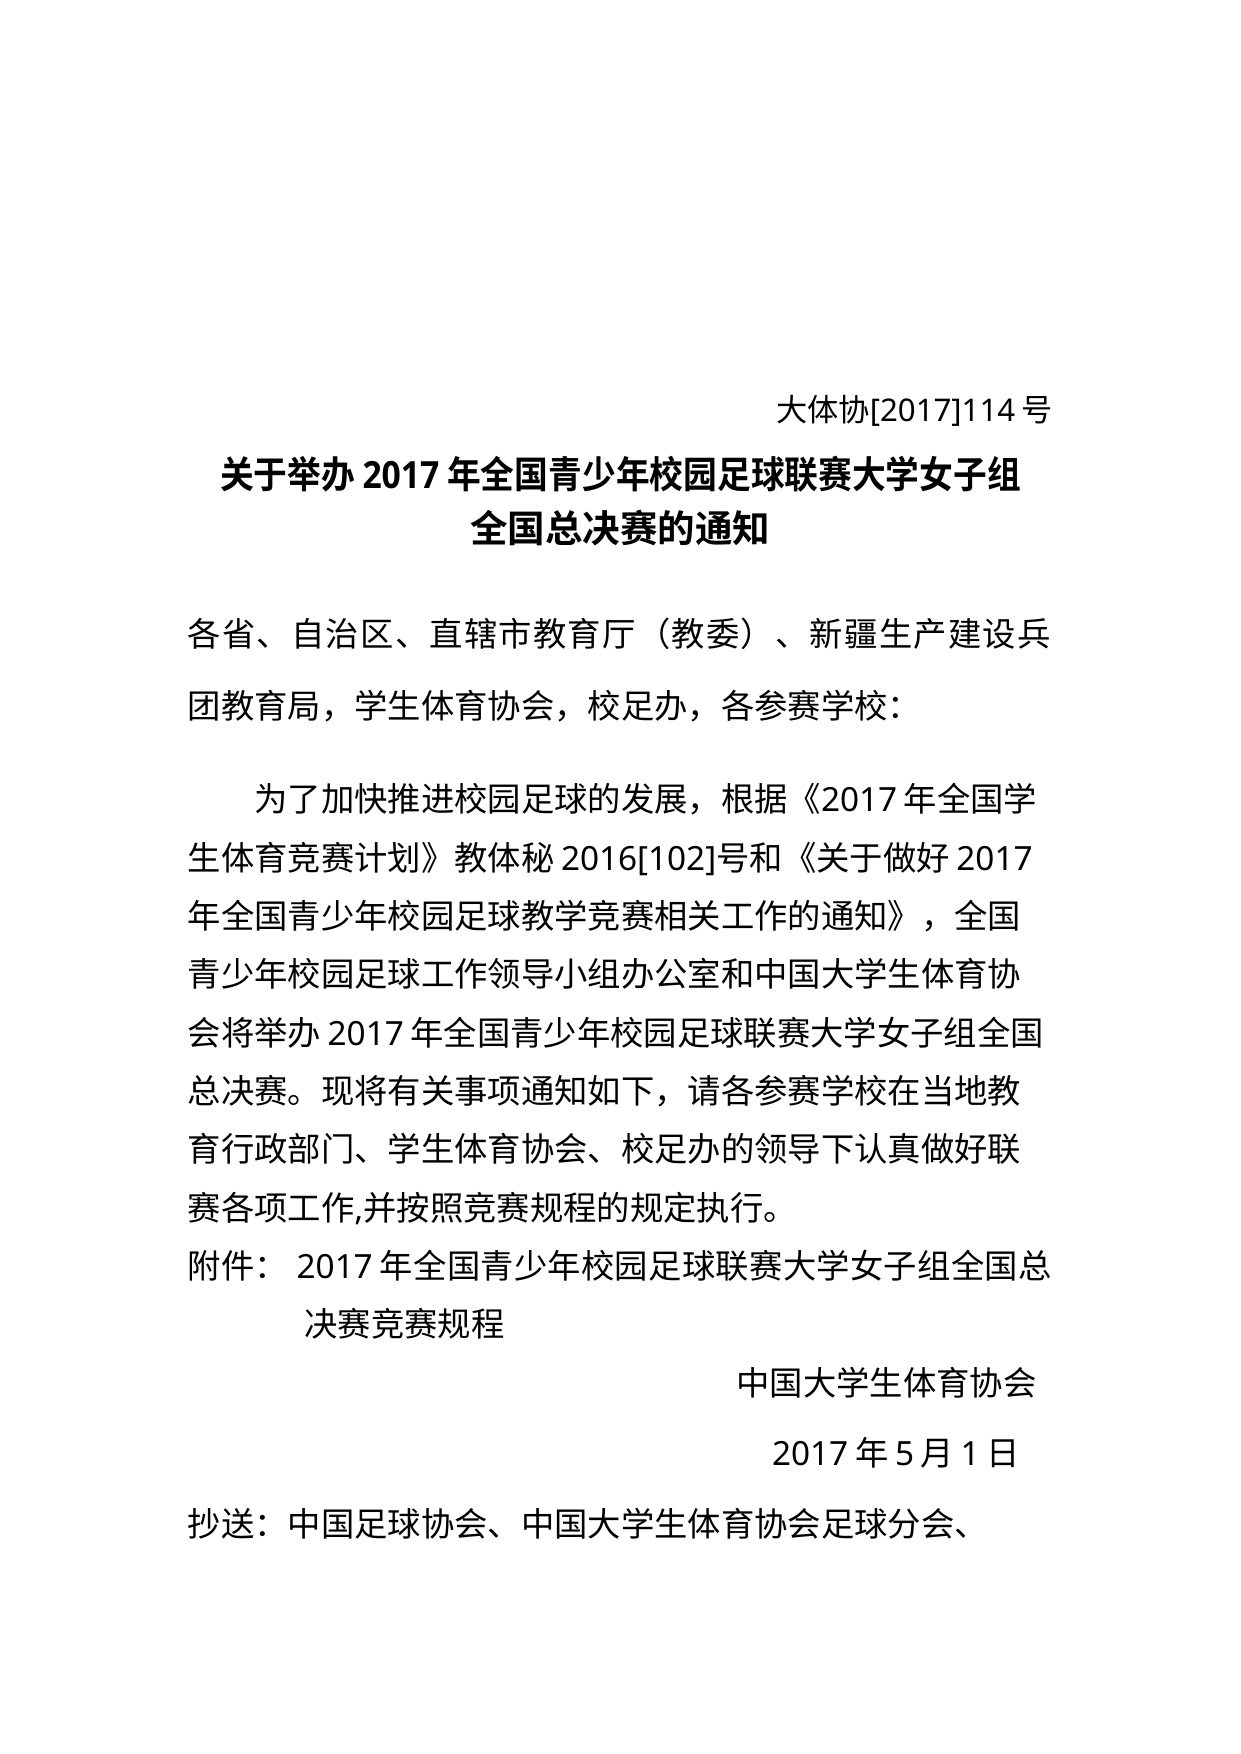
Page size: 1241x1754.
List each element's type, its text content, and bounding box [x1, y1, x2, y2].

text 全国总决赛的通知 [187, 499, 1053, 554]
text 附件： 2017年全国青少年校园足球联赛大学女子组全国总决赛竞赛规程 [187, 1232, 1053, 1348]
text 各省、自治区、直辖市教育厅（教委）、新疆生产建设兵团教育局，学生体育协会，校足办，各参赛学校： [187, 608, 1053, 728]
text 大体协[2017]114号 [231, 374, 1053, 433]
text 2017年5月1日 [231, 1419, 1019, 1477]
text 关于举办2017年全国青少年校园足球联赛大学女子组 [187, 445, 1053, 499]
text 抄送：中国足球协会、中国大学生体育协会足球分会、 [187, 1490, 1053, 1555]
text 为了加快推进校园足球的发展，根据《2017年全国学生体育竞赛计划》教体秘2016[102]号和《关于做好2017年全国青少年校园足球教学竞赛相关工作的通知》，全国青少年校园足球工作领导小组办公室和中国大学生体育协会将举办2017年全国青少年校园足球联赛大学女子组全国总决赛。现将有关事项通知如下，请各参赛学校在当地教育行政部门、学生体育协会、校足办的领导下认真做好联赛各项工作,并按照竞赛规程的规定执行。 [187, 765, 1053, 1232]
text 中国大学生体育协会 [231, 1348, 1036, 1407]
